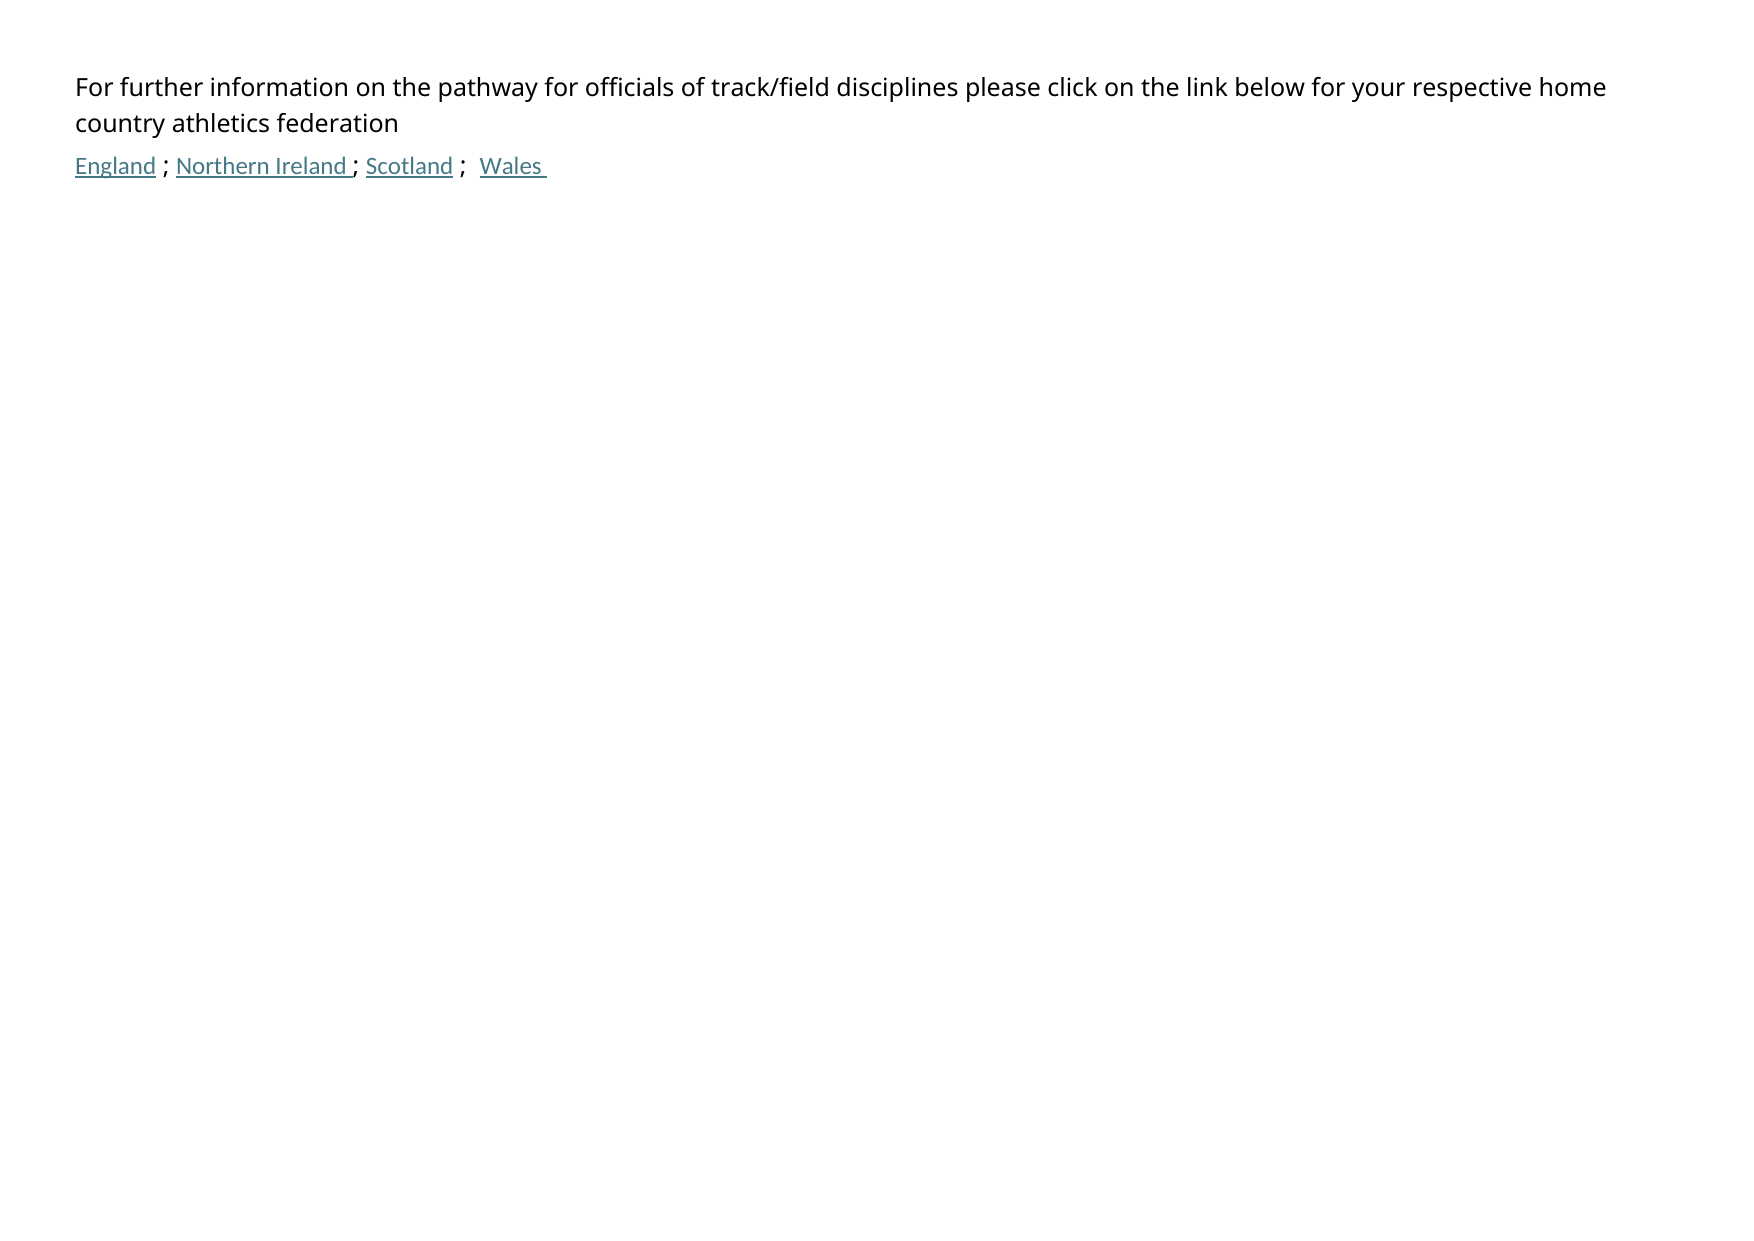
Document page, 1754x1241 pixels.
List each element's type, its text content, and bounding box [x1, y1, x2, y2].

text For further information on the pathway for officials of track/field disciplines please click on the link below for your respective home country athletics federation [75, 70, 1679, 140]
text England ; Northern Ireland ; Scotland ; Wales [75, 148, 1679, 182]
